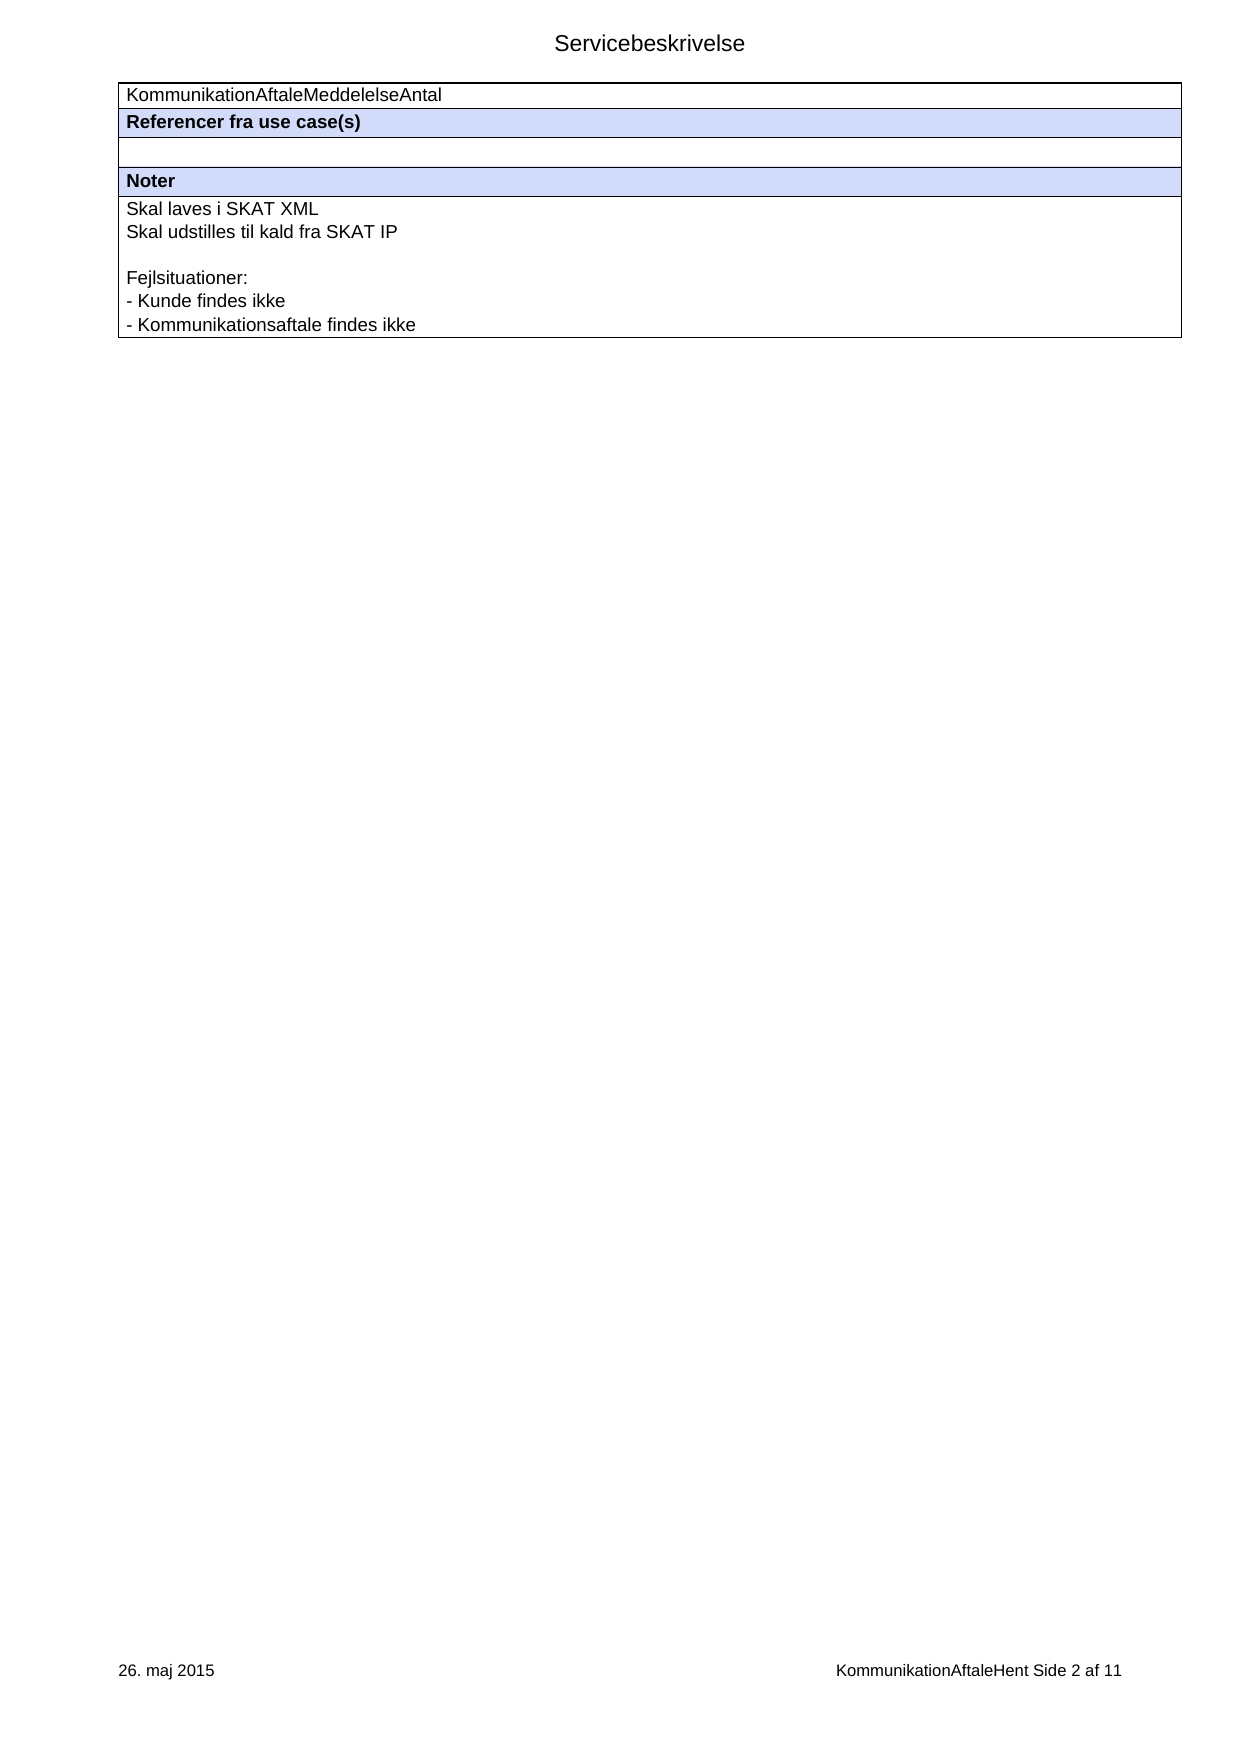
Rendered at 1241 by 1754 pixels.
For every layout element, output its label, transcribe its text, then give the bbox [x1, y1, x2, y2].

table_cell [119, 84, 1181, 107]
table_cell Referencer fra use case(s) [119, 109, 1181, 137]
table_cell Skal laves i SKAT XML Skal udstilles til kald fra SKAT IP Fejlsituationer: - Kunde findes ikke - Kommunikationsaftale findes ikke [119, 197, 1181, 337]
table_cell [119, 138, 1181, 166]
table_cell Noter [119, 168, 1181, 196]
